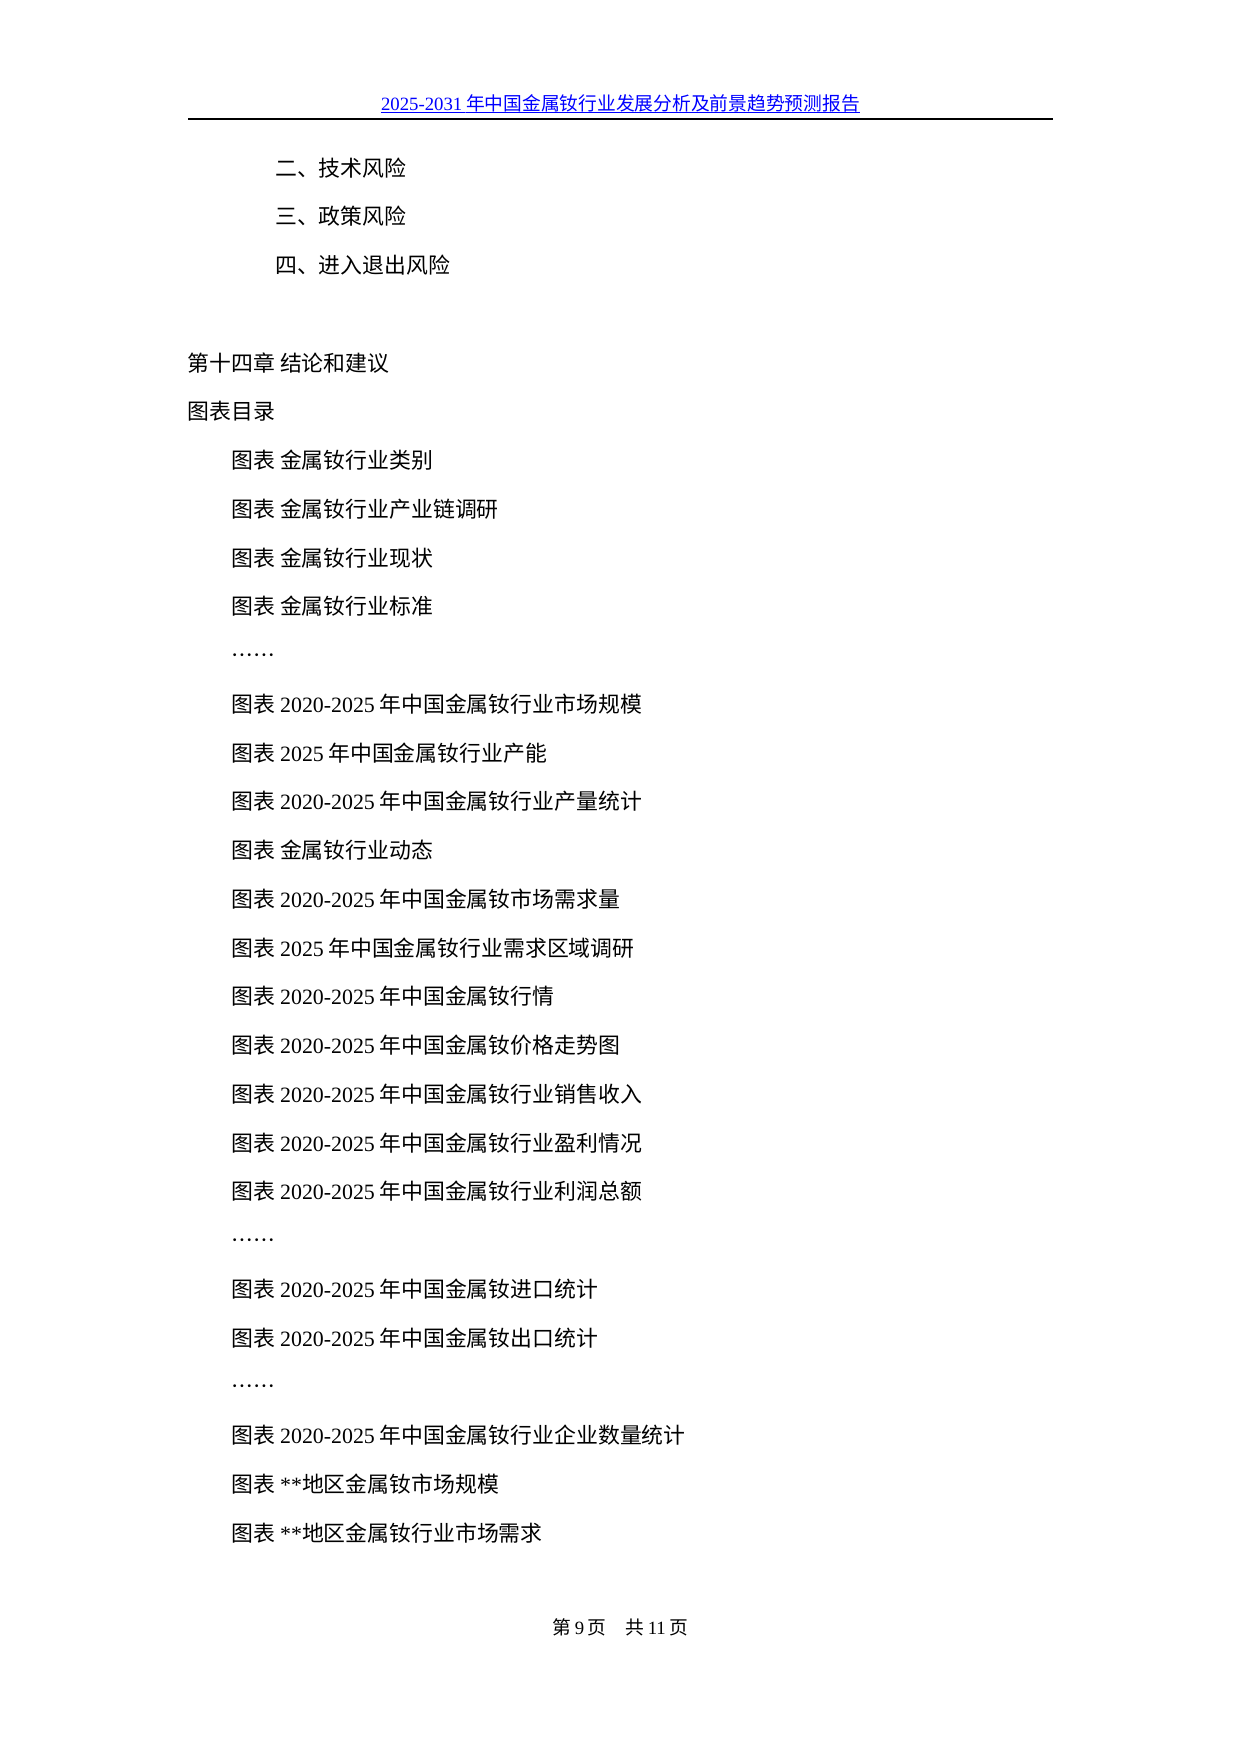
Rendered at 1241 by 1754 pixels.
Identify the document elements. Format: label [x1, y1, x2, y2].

text [187, 150, 1053, 1548]
